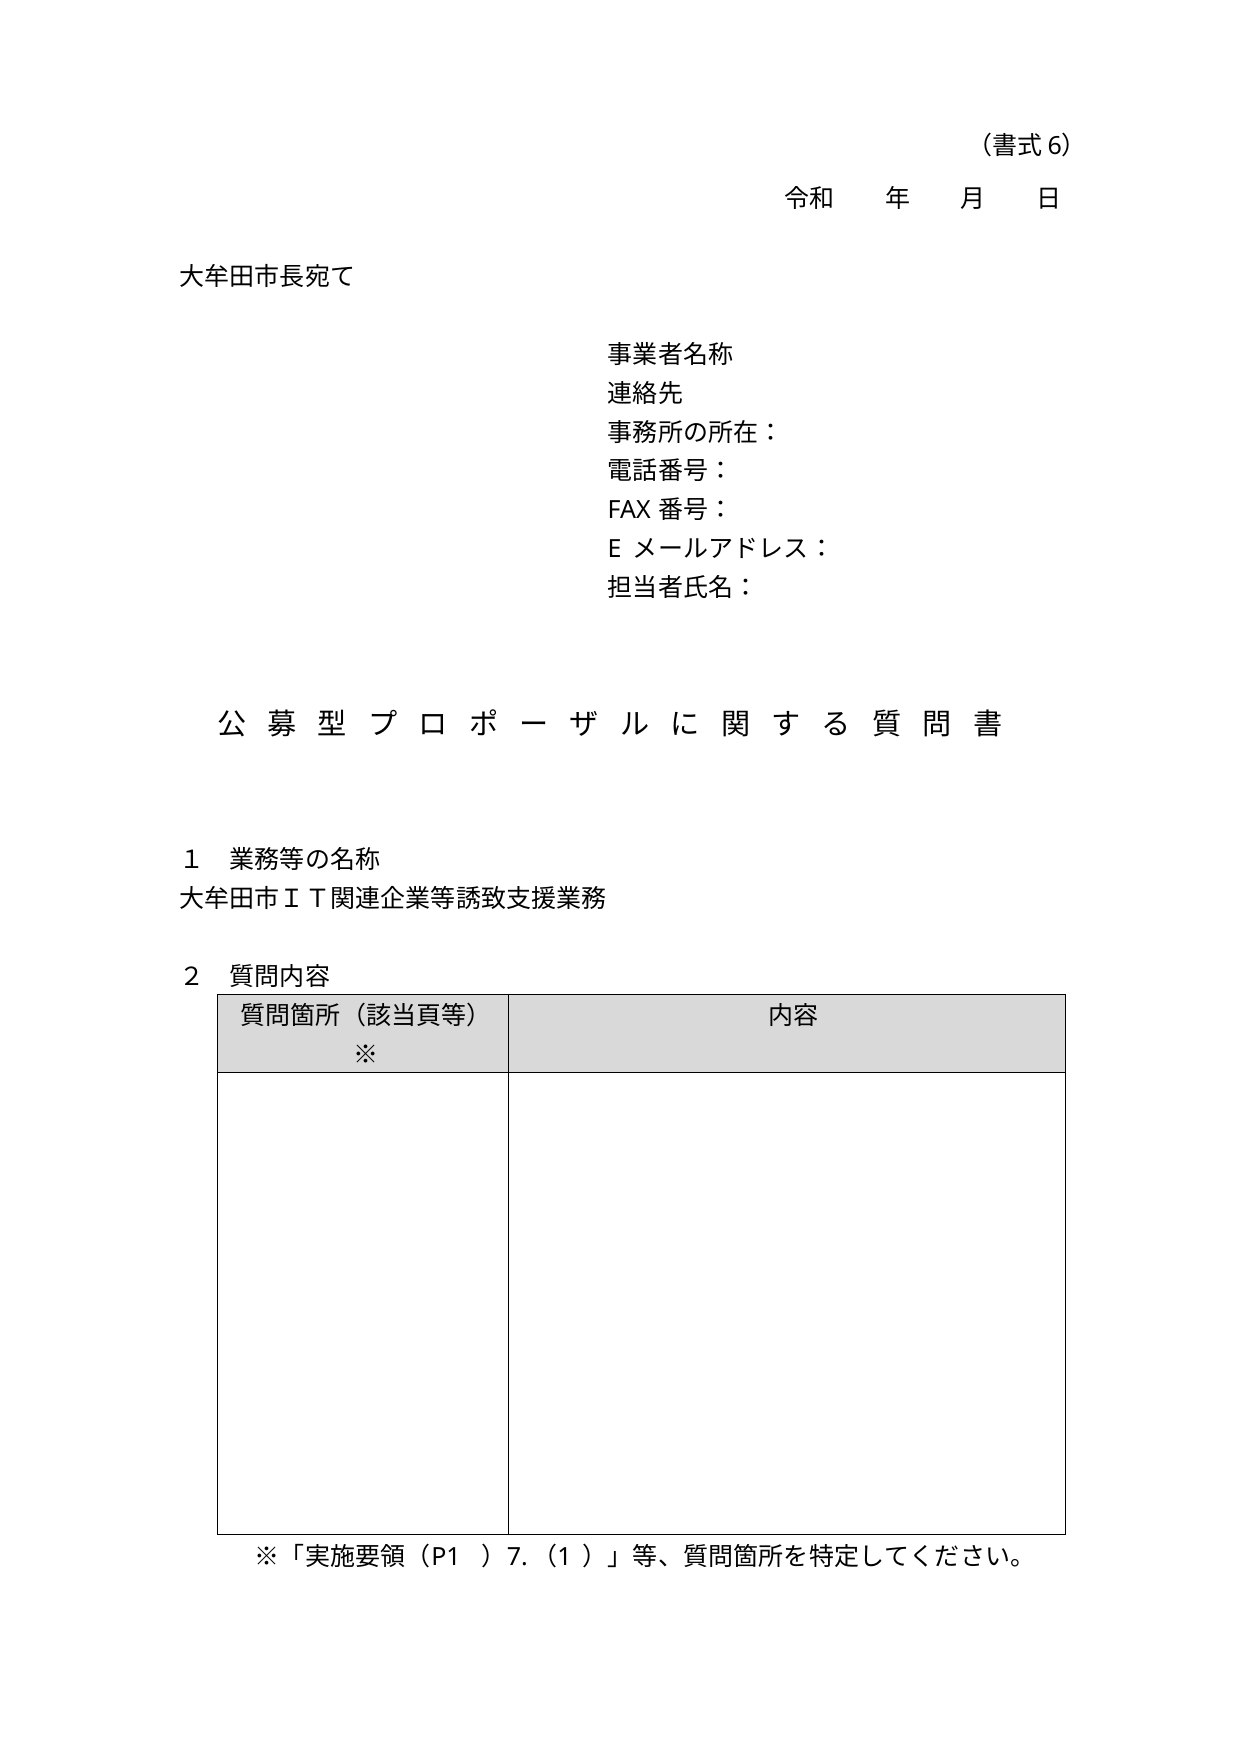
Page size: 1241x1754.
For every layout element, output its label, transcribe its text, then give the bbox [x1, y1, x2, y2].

table_cell [218, 1073, 508, 1534]
text 担当者氏名： [563, 566, 1061, 605]
table_header 質問箇所（該当頁等）※ [218, 995, 508, 1072]
text 連絡先 [563, 372, 1061, 411]
table_header 内容 [509, 995, 1065, 1072]
text 令和 年 月 日 [179, 178, 1061, 216]
text 公募型プロポーザルに関する質問書 [179, 683, 1061, 760]
text FAX番号： [563, 488, 1061, 527]
text 大牟田市ＩＴ関連企業等誘致支援業務 [179, 877, 1061, 916]
text Eメールアドレス： [563, 527, 1061, 566]
text 大牟田市長宛て [179, 255, 1061, 294]
text 事業者名称 [563, 333, 1061, 372]
text １ 業務等の名称 [179, 838, 1061, 877]
text 事務所の所在： [563, 411, 1061, 449]
text 電話番号： [563, 449, 1061, 488]
text ※「実施要領（P1）7.（1）」等、質問箇所を特定してください。 [179, 1535, 1061, 1574]
text ２ 質問内容 [179, 955, 1061, 993]
table_cell [509, 1073, 1065, 1534]
